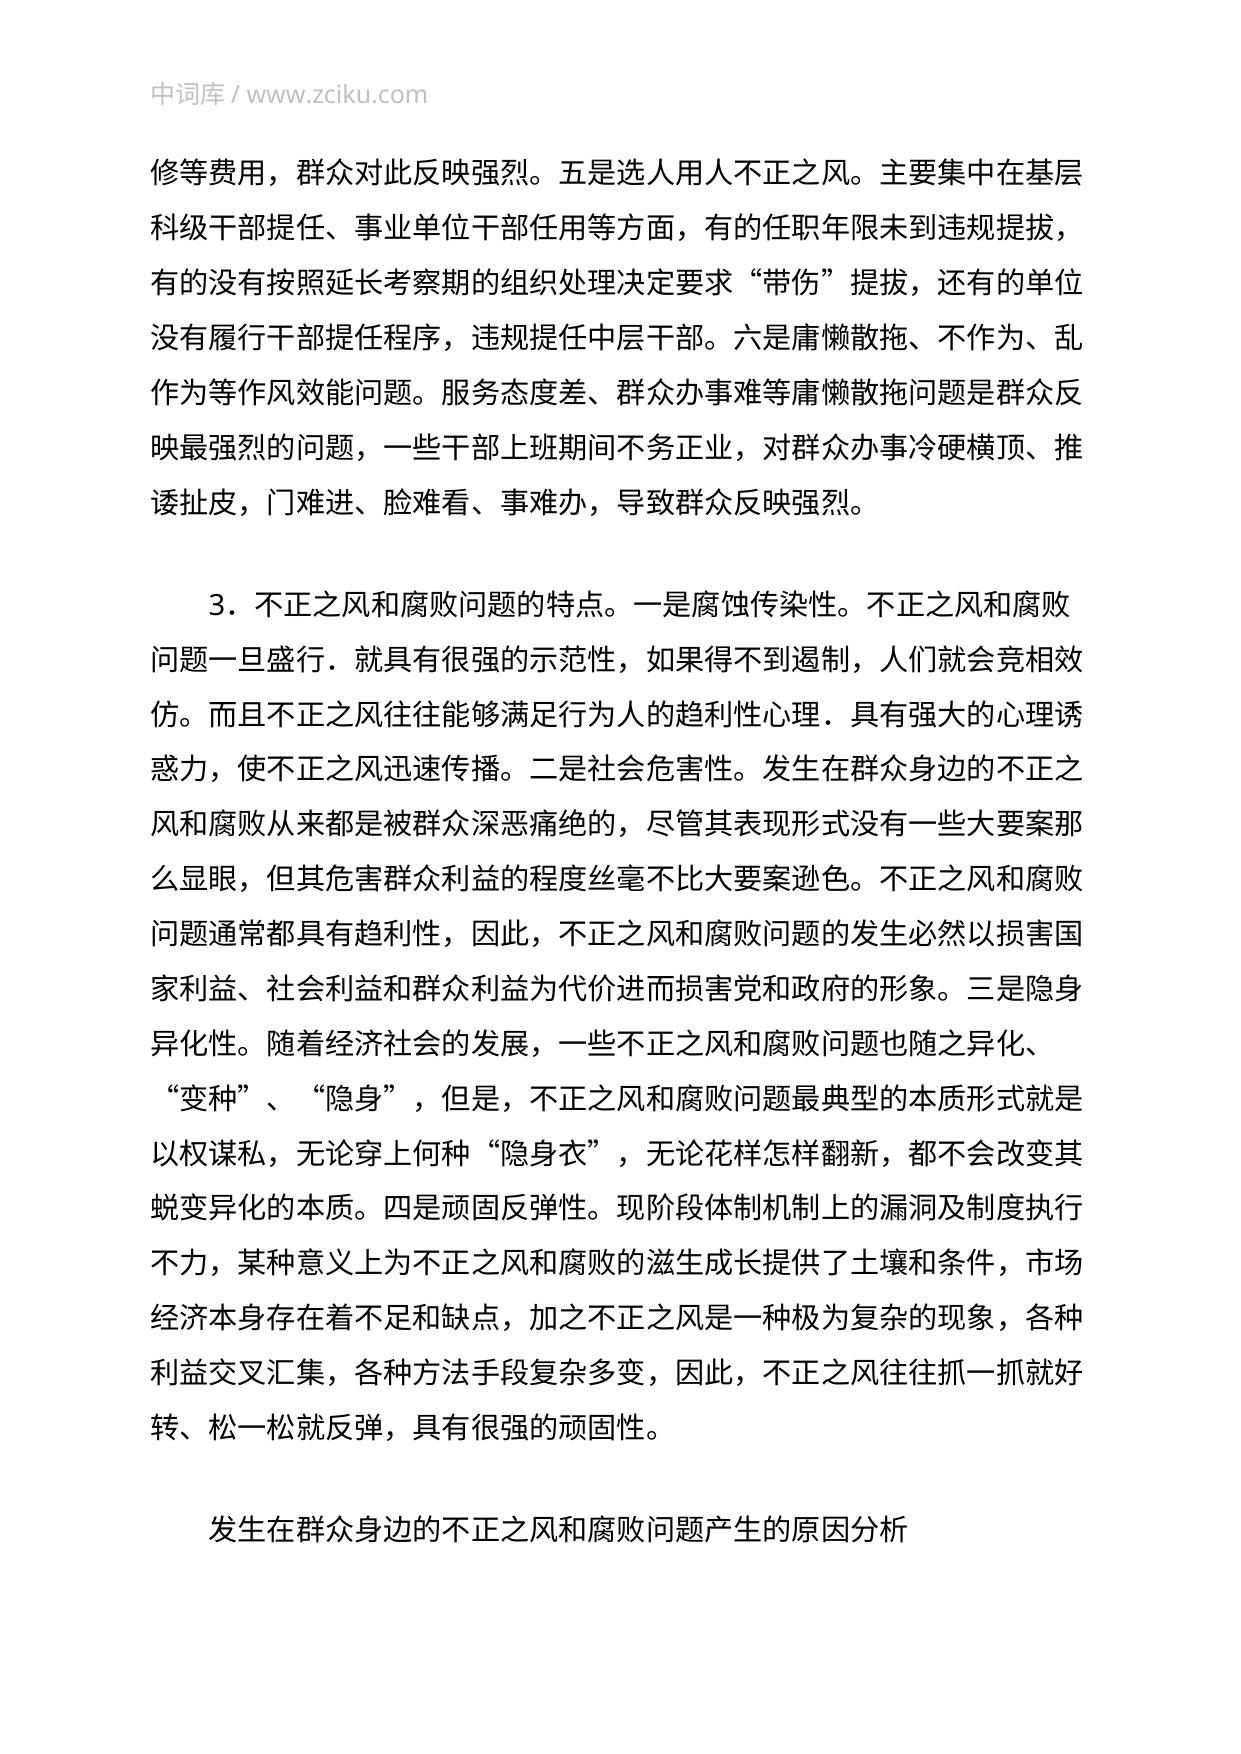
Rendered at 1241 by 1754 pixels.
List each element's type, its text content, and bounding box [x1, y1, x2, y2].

text 发生在群众身边的不正之风和腐败问题产生的原因分析 [150, 1506, 1090, 1549]
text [150, 150, 1090, 522]
text 3．不正之风和腐败问题的特点。一是腐蚀传染性。不正之风和腐败问题一旦盛行．就具有很强的示范性，如果得不到遏制，人们就会竞相效仿。而且不正之风往往能够满足行为人的趋利性心理．具有强大的心理诱惑力，使不正之风迅速传播。二是社会危害性。发生在群众身边的不正之风和腐败从来都是被群众深恶痛绝的，尽管其表现形式没有一些大要案那么显眼，但其危害群众利益的程度丝毫不比大要案逊色。不正之风和腐败问题通常都具有趋利性，因此，不正之风和腐败问题的发生必然以损害国家利益、社会利益和群众利益为代价进而损害党和政府的形象。三是隐身异化性。随着经济社会的发展，一些不正之风和腐败问题也随之异化、“变种”、“隐身”，但是，不正之风和腐败问题最典型的本质形式就是以权谋私，无论穿上何种“隐身衣”，无论花样怎样翻新，都不会改变其蜕变异化的本质。四是顽固反弹性。现阶段体制机制上的漏洞及制度执行不力，某种意义上为不正之风和腐败的滋生成长提供了土壤和条件，市场经济本身存在着不足和缺点，加之不正之风是一种极为复杂的现象，各种利益交叉汇集，各种方法手段复杂多变，因此，不正之风往往抓一抓就好转、松一松就反弹，具有很强的顽固性。 [150, 581, 1090, 1447]
